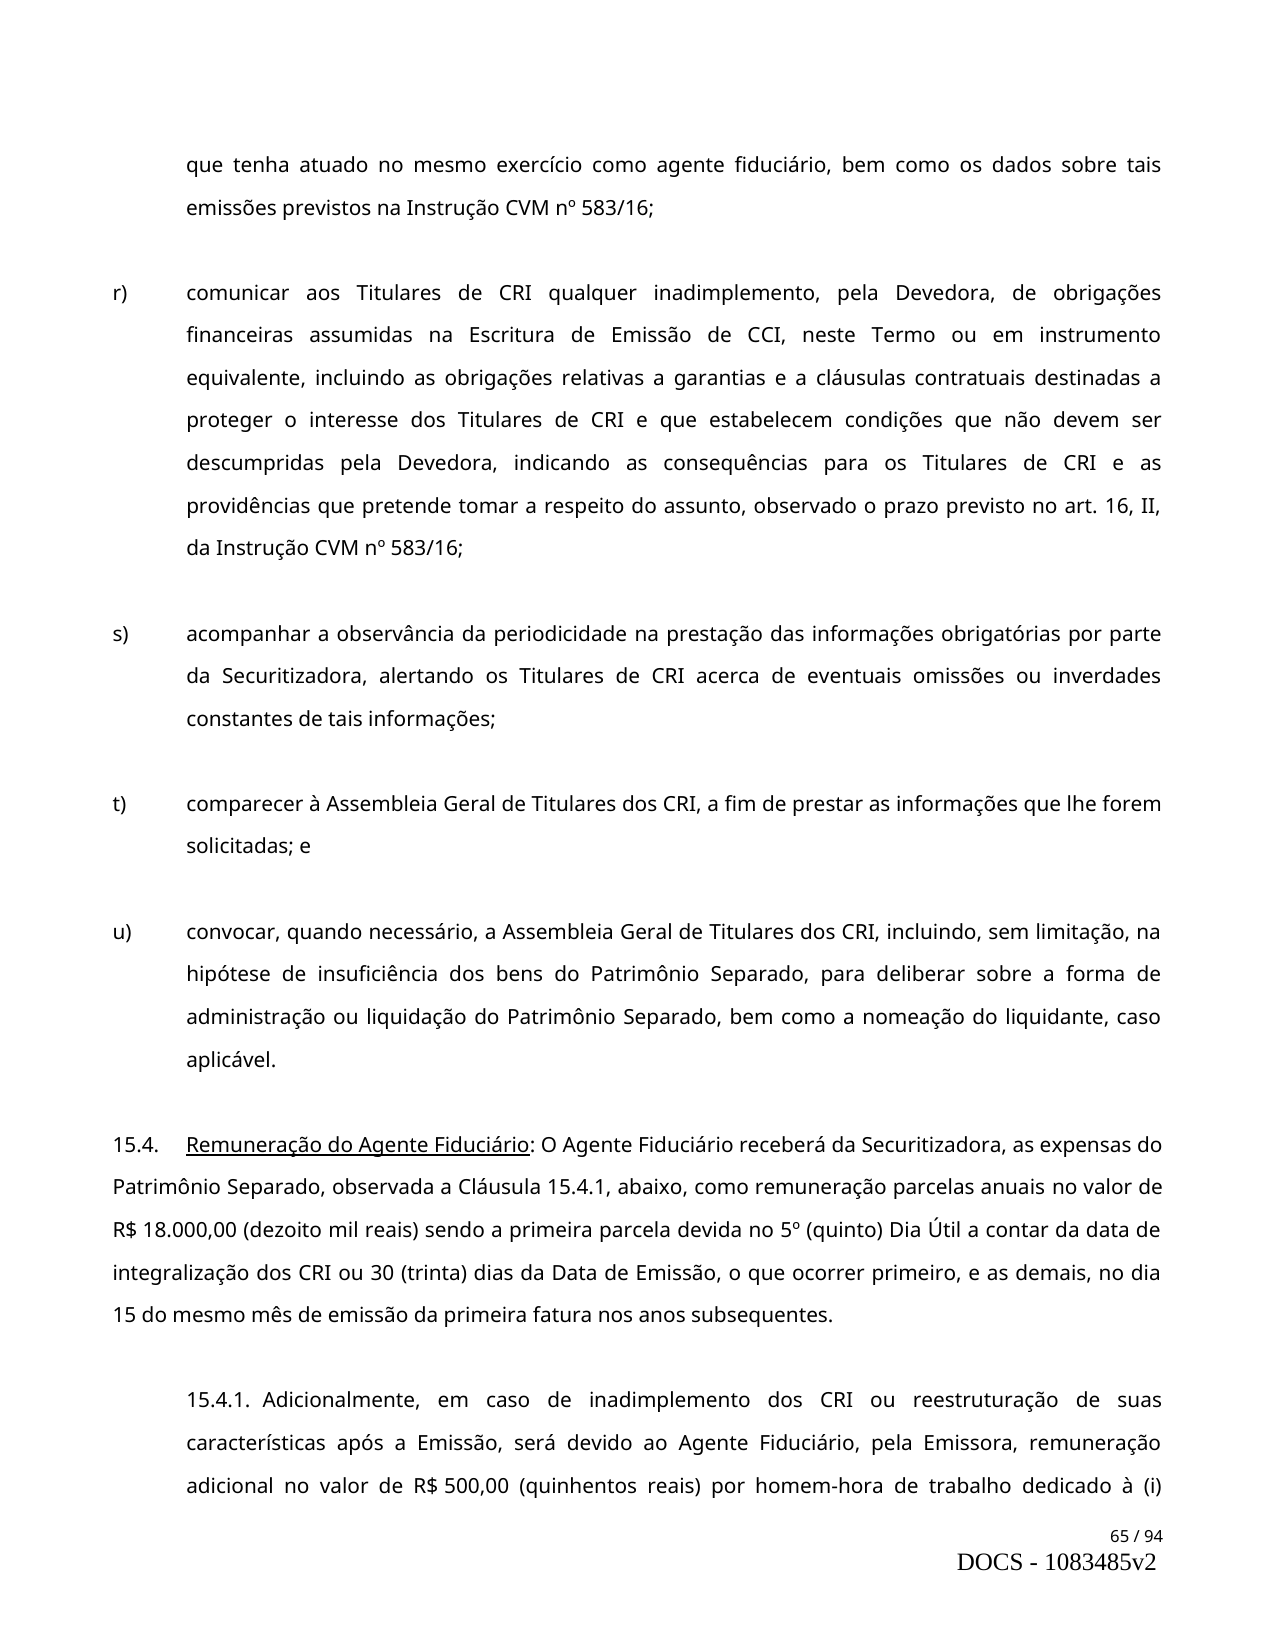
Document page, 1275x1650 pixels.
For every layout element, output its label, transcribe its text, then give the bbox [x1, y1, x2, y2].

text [186, 178, 1163, 221]
list comunicar aos Titulares de CRI qualquer inadimplemento, pela Devedora, de obrigações financeiras assumidas na Escritura de Emissão de CCI, neste Termo ou em instrumento equivalente, incluindo as obrigações relativas a garantias e a cláusulas contratuais destinadas a proteger o interesse dos Titulares de CRI e que estabelecem condições que não devem ser descumpridas pela Devedora, indicando as consequências para os Titulares de CRI e as providências que pretende tomar a respeito do assunto, observado o prazo previsto no art. 16, II, da Instrução CVM nº 583/16; [112, 278, 1163, 562]
list convocar, quando necessário, a Assembleia Geral de Titulares dos CRI, incluindo, sem limitação, na hipótese de insuficiência dos bens do Patrimônio Separado, para deliberar sobre a forma de administração ou liquidação do Patrimônio Separado, bem como a nomeação do liquidante, caso aplicável. [112, 917, 1163, 1073]
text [186, 1386, 1163, 1499]
list acompanhar a observância da periodicidade na prestação das informações obrigatórias por parte da Securitizadora, alertando os Titulares de CRI acerca de eventuais omissões ou inverdades constantes de tais informações; [112, 619, 1163, 732]
text 15.4. Remuneração do Agente Fiduciário: O Agente Fiduciário receberá da Securitizadora, as expensas do Patrimônio Separado, observada a Cláusula 15.4.1, abaixo, como remuneração parcelas anuais no valor de R$ 18.000,00 (dezoito mil reais) sendo a primeira parcela devida no 5º (quinto) Dia Útil a contar da data de integralização dos CRI ou 30 (trinta) dias da Data de Emissão, o que ocorrer primeiro, e as demais, no dia 15 do mesmo mês de emissão da primeira fatura nos anos subsequentes. [112, 1130, 1163, 1329]
list comparecer à Assembleia Geral de Titulares dos CRI, a fim de prestar as informações que lhe forem solicitadas; e [112, 789, 1163, 860]
